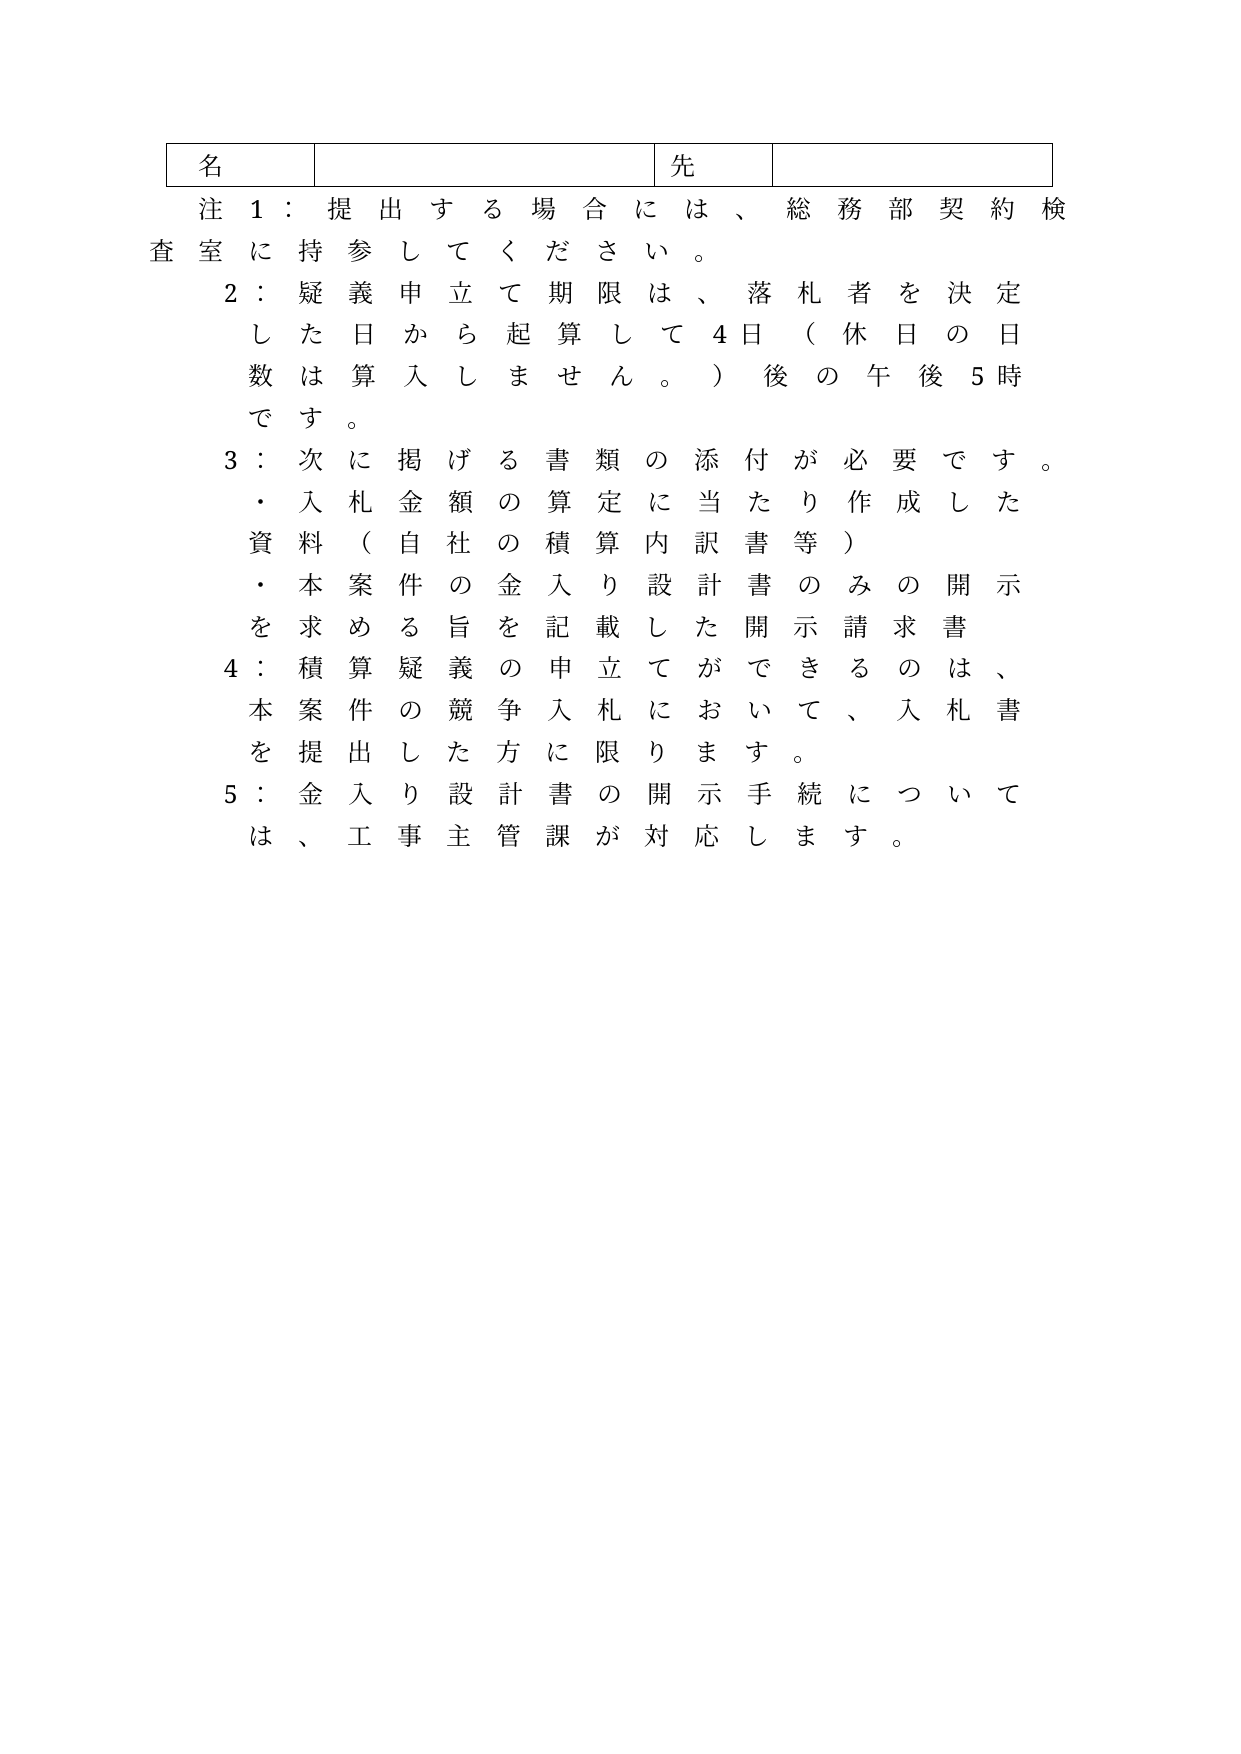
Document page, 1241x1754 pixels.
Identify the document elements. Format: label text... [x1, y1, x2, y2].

table_cell [315, 144, 654, 186]
text ・入札金額の算定に当たり作成した資料（自社の積算内訳書等） [242, 479, 1047, 563]
text ・本案件の金入り設計書のみの開示を求める旨を記載した開示請求書 [242, 563, 1047, 646]
text 3：次に掲げる書類の添付が必要です。 [217, 437, 1047, 479]
text 4：積算疑義の申立てができるのは、本案件の競争入札において、入札書を提出した方に限ります。 [217, 646, 1047, 772]
table_cell 担当者氏名 [167, 144, 314, 186]
text 注1：提出する場合には、総務部契約検査室に持参してください。 [149, 187, 1091, 270]
text 5：金入り設計書の開示手続については、工事主管課が対応します。 [217, 772, 1047, 855]
table_cell 連絡先 [655, 144, 772, 186]
text 2：疑義申立て期限は、落札者を決定した日から起算して4日（休日の日数は算入しません。）後の午後5時です。 [217, 270, 1047, 437]
table_cell [773, 144, 1052, 186]
